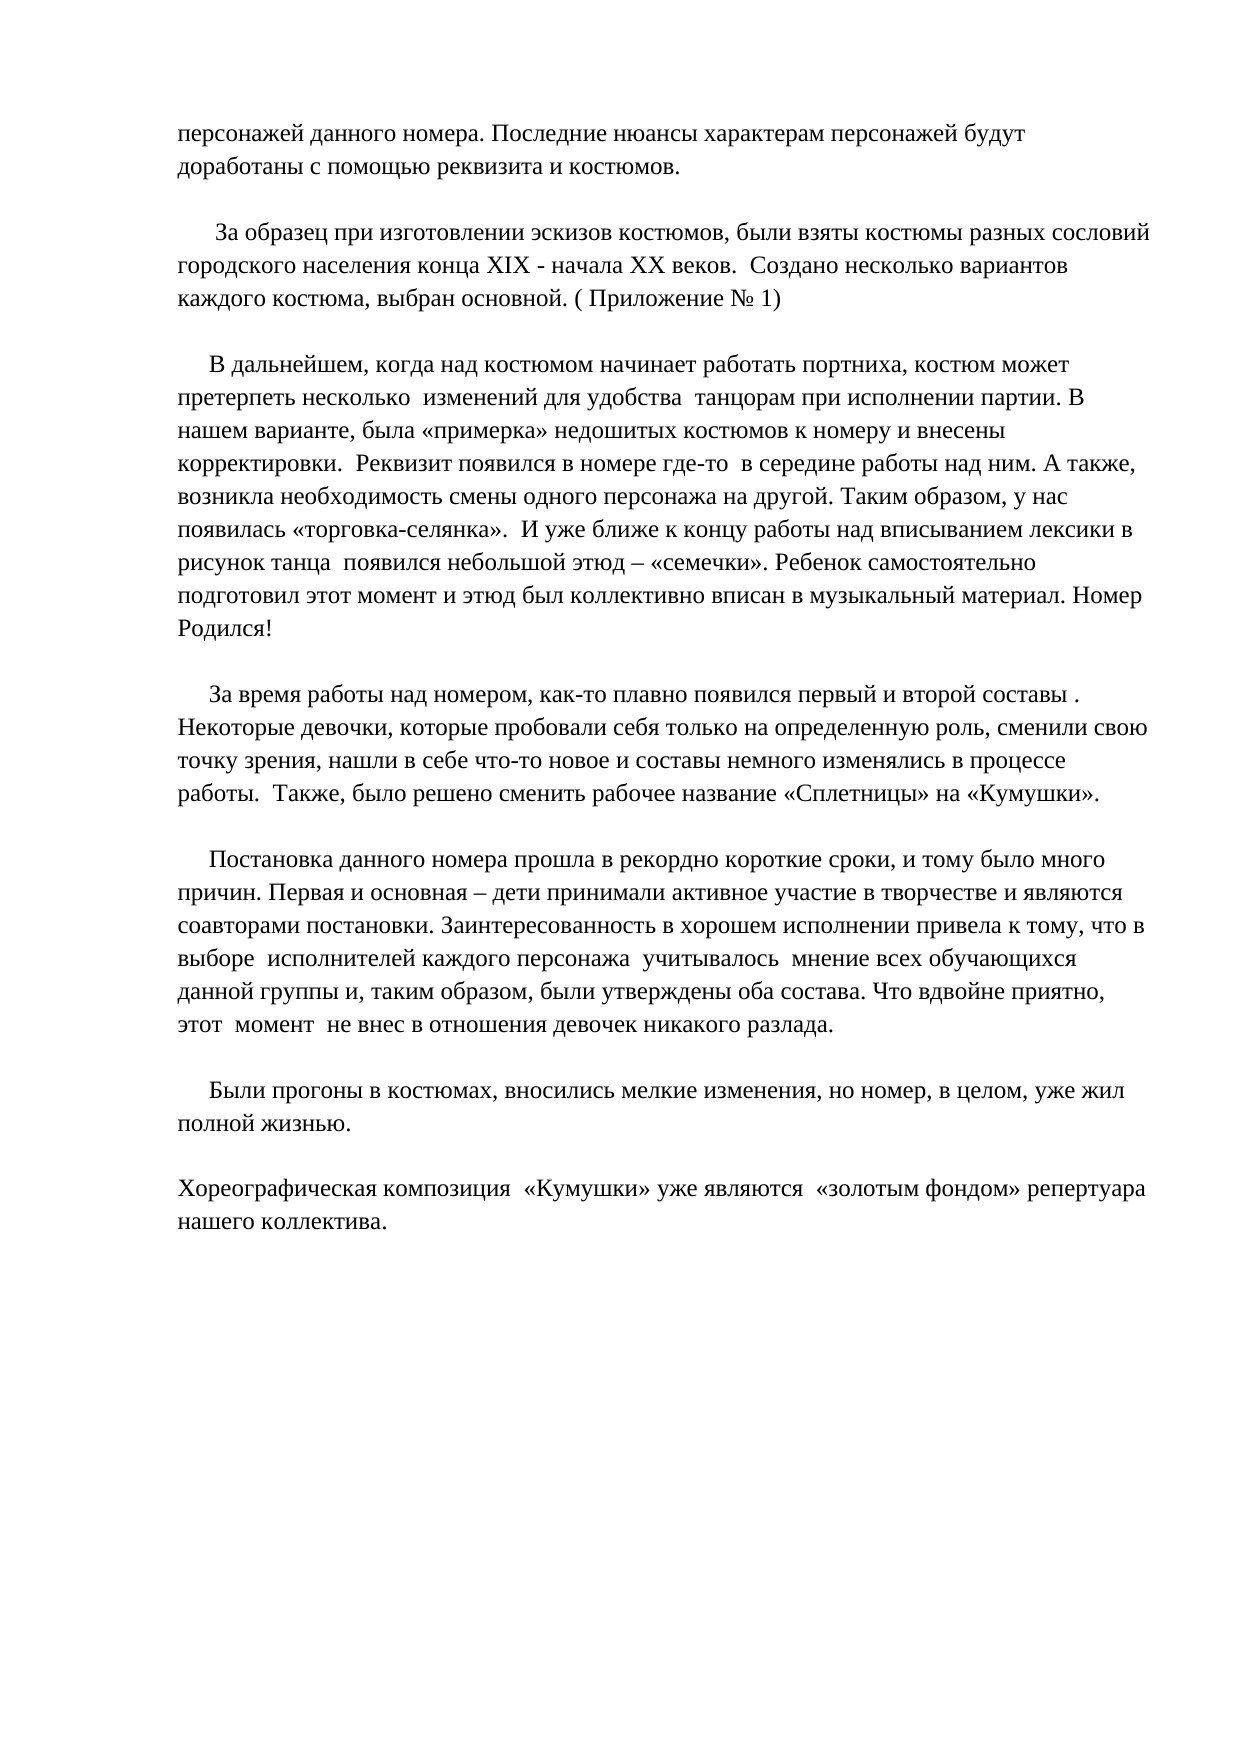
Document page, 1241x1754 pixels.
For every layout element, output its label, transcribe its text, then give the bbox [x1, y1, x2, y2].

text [177, 118, 1152, 180]
text Постановка данного номера прошла в рекордно короткие сроки, и тому было много причин. Первая и основная – дети принимали активное участие в творчестве и являются соавторами постановки. Заинтересованность в хорошем исполнении привела к тому, что в выборе исполнителей каждого персонажа учитывалось мнение всех обучающихся данной группы и, таким образом, были утверждены оба состава. Что вдвойне приятно, этот момент не внес в отношения девочек никакого разлада. [177, 844, 1152, 1038]
text В дальнейшем, когда над костюмом начинает работать портниха, костюм может претерпеть несколько изменений для удобства танцорам при исполнении партии. В нашем варианте, была «примерка» недошитых костюмов к номеру и внесены корректировки. Реквизит появился в номере где-то в середине работы над ним. А также, возникла необходимость смены одного персонажа на другой. Таким образом, у нас появилась «торговка-селянка». И уже ближе к концу работы над вписыванием лексики в рисунок танца появился небольшой этюд – «семечки». Ребенок самостоятельно подготовил этот момент и этюд был коллективно вписан в музыкальный материал. Номер Родился! [177, 349, 1152, 642]
text За время работы над номером, как-то плавно появился первый и второй составы . Некоторые девочки, которые пробовали себя только на определенную роль, сменили свою точку зрения, нашли в себе что-то новое и составы немного изменялись в процессе работы. Также, было решено сменить рабочее название «Сплетницы» на «Кумушки». [177, 679, 1152, 806]
text Были прогоны в костюмах, вносились мелкие изменения, но номер, в целом, уже жил полной жизнью. [177, 1075, 1152, 1137]
text Хореографическая композиция «Кумушки» уже являются «золотым фондом» репертуара нашего коллектива. [177, 1173, 1152, 1235]
text За образец при изготовлении эскизов костюмов, были взяты костюмы разных сословий городского населения конца XIX - начала XX веков. Создано несколько вариантов каждого костюма, выбран основной. ( Приложение № 1) [177, 217, 1152, 312]
